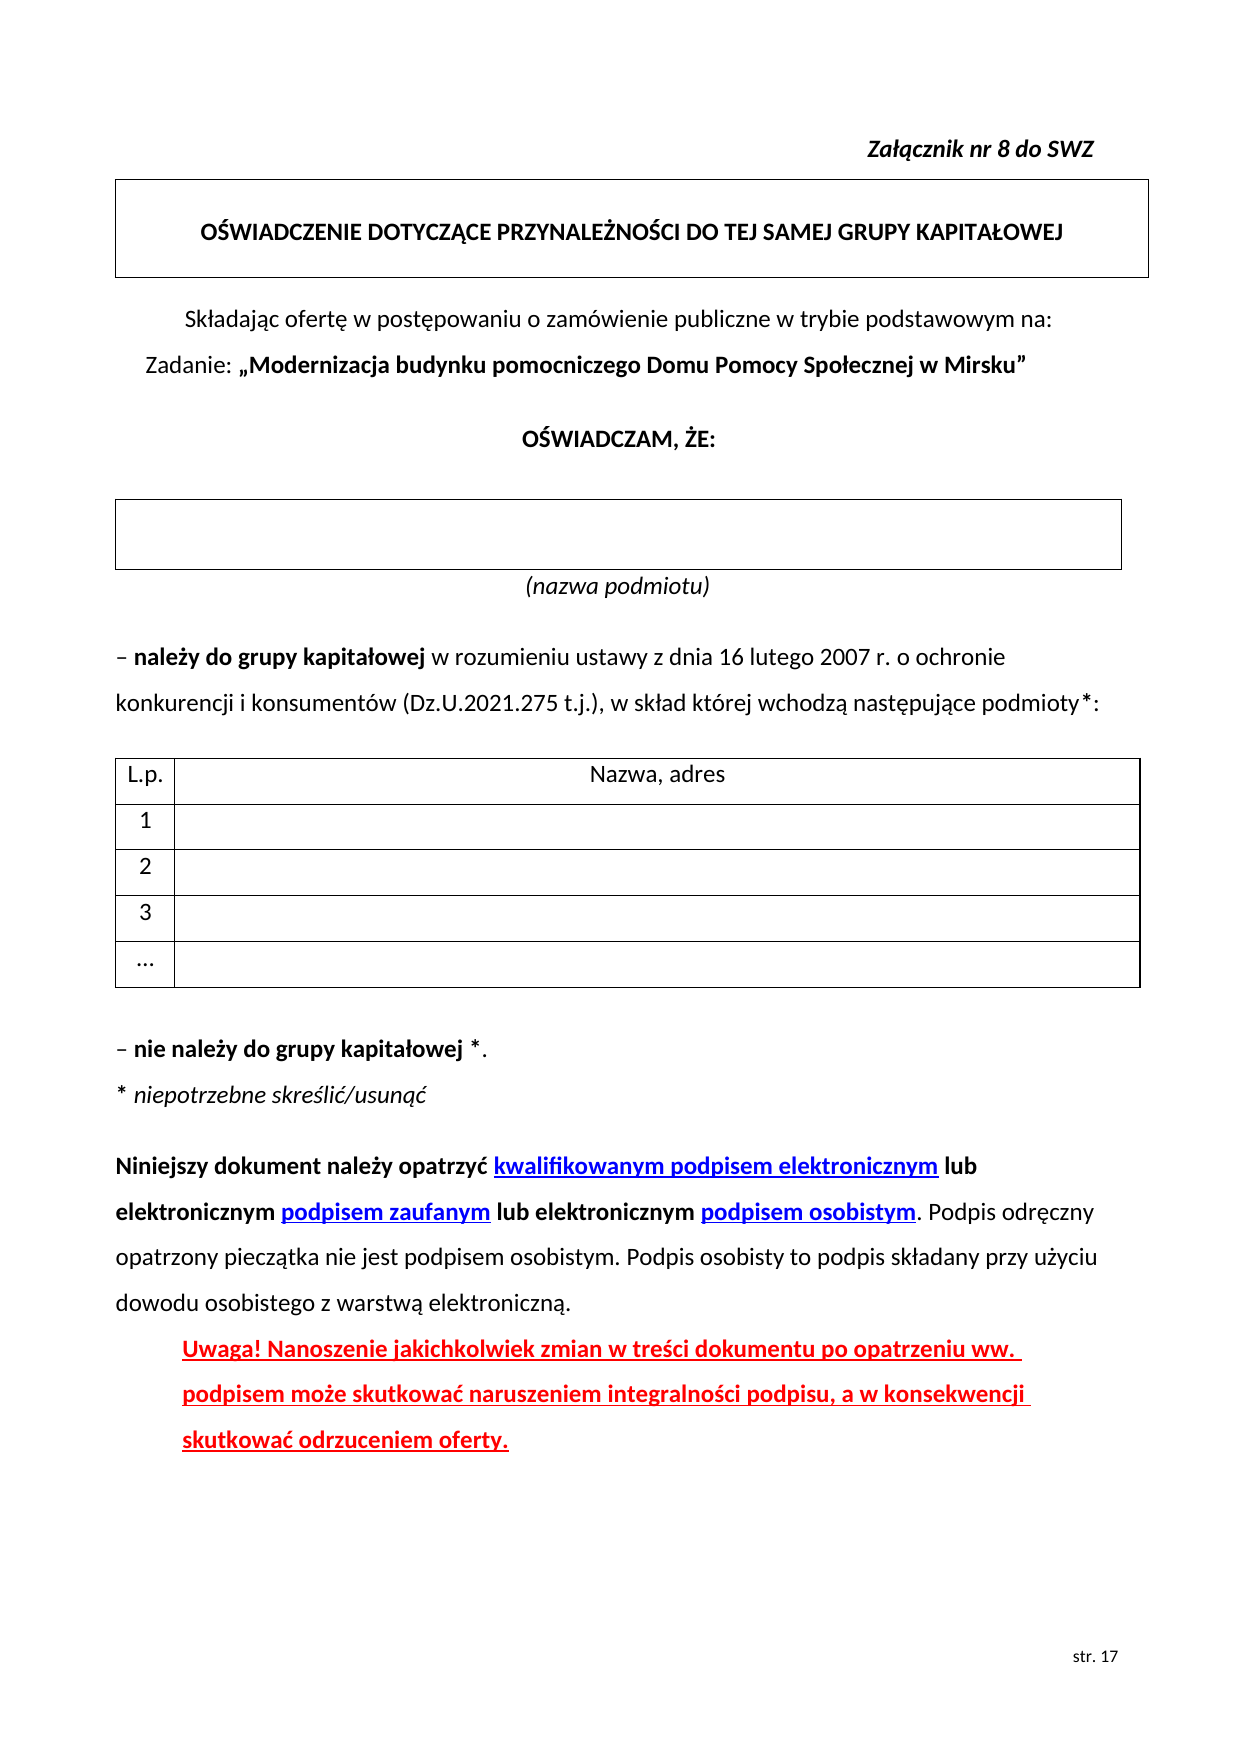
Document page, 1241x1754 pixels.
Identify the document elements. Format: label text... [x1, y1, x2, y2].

table_cell [175, 896, 1139, 941]
table_header L.p. [116, 759, 174, 803]
table_header OŚWIADCZENIE DOTYCZĄCE PRZYNALEŻNOŚCI DO TEJ SAMEJ GRUPY KAPITAŁOWEJ [116, 180, 1148, 277]
text – należy do grupy kapitałowej w rozumieniu ustawy z dnia 16 lutego 2007 r. o ochronie konkurencji i konsumentów (Dz.U.2021.275 t.j.), w skład której wchodzą następujące podmioty*: [115, 641, 1122, 717]
table_cell 3 [116, 896, 174, 941]
table_header [116, 500, 1121, 569]
table_cell 2 [116, 850, 174, 895]
table_header Nazwa, adres [175, 759, 1139, 803]
text Załącznik nr 8 do SWZ [36, 133, 1096, 164]
text – nie należy do grupy kapitałowej *. [115, 1033, 1122, 1064]
table_cell … [116, 942, 174, 987]
text Zadanie: „Modernizacja budynku pomocniczego Domu Pomocy Społecznej w Mirsku” [51, 349, 1122, 379]
table_cell [175, 942, 1139, 987]
table_cell [175, 805, 1139, 849]
text * niepotrzebne skreślić/usunąć [115, 1079, 1122, 1110]
text Uwaga! Nanoszenie jakichkolwiek zmian w treści dokumentu po opatrzeniu ww. podpisem może skutkować naruszeniem integralności podpisu, a w konsekwencji skutkować odrzuceniem oferty. [182, 1333, 1122, 1455]
table_cell [175, 850, 1139, 895]
text OŚWIADCZAM, ŻE: [115, 424, 1122, 454]
text Niniejszy dokument należy opatrzyć kwalifikowanym podpisem elektronicznym lub elektronicznym podpisem zaufanym lub elektronicznym podpisem osobistym. Podpis odręczny opatrzony pieczątka nie jest podpisem osobistym. Podpis osobisty to podpis składany przy użyciu dowodu osobistego z warstwą elektroniczną. [115, 1150, 1122, 1318]
text Składając ofertę w postępowaniu o zamówienie publiczne w trybie podstawowym na: [115, 303, 1122, 333]
text (nazwa podmiotu) [115, 570, 1122, 601]
table_cell 1 [116, 805, 174, 849]
